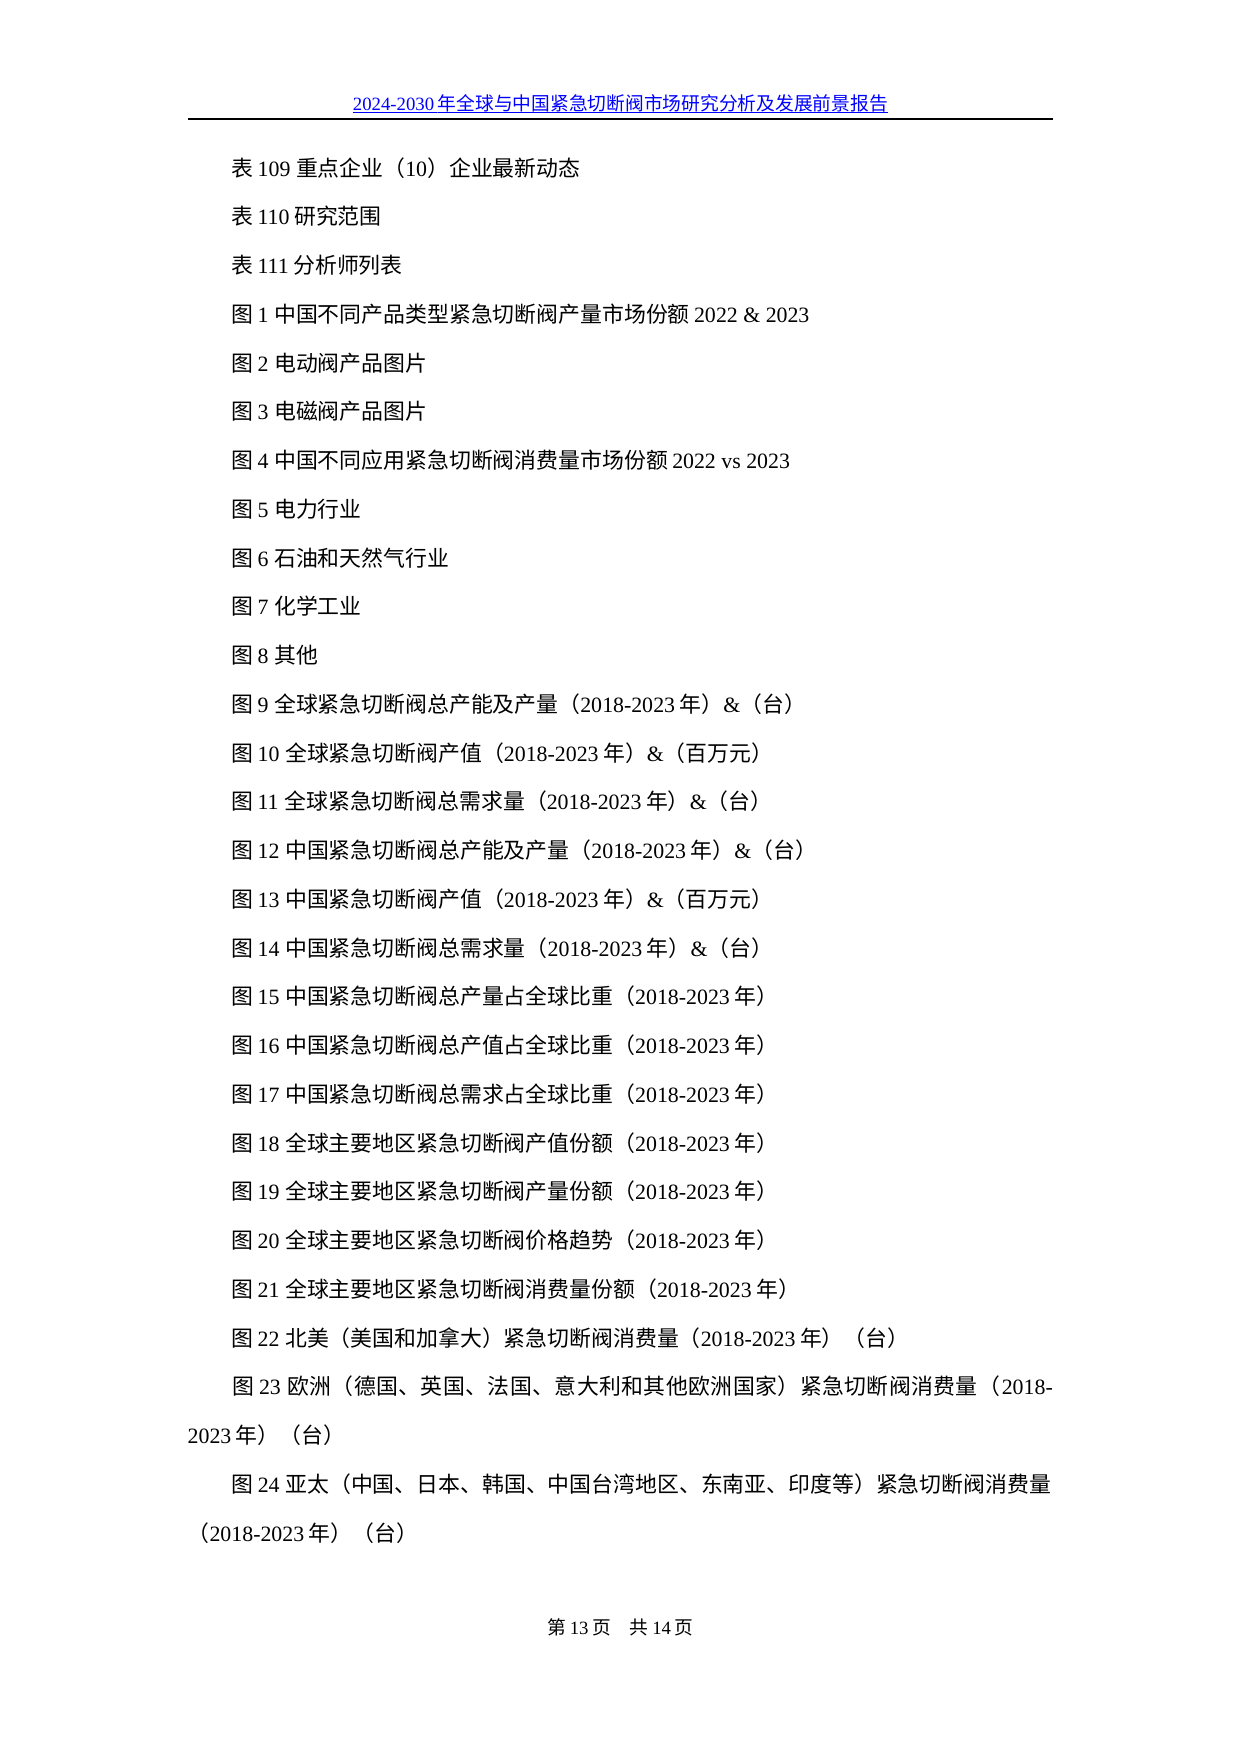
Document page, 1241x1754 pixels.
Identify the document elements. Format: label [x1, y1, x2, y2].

text [187, 150, 1053, 1548]
